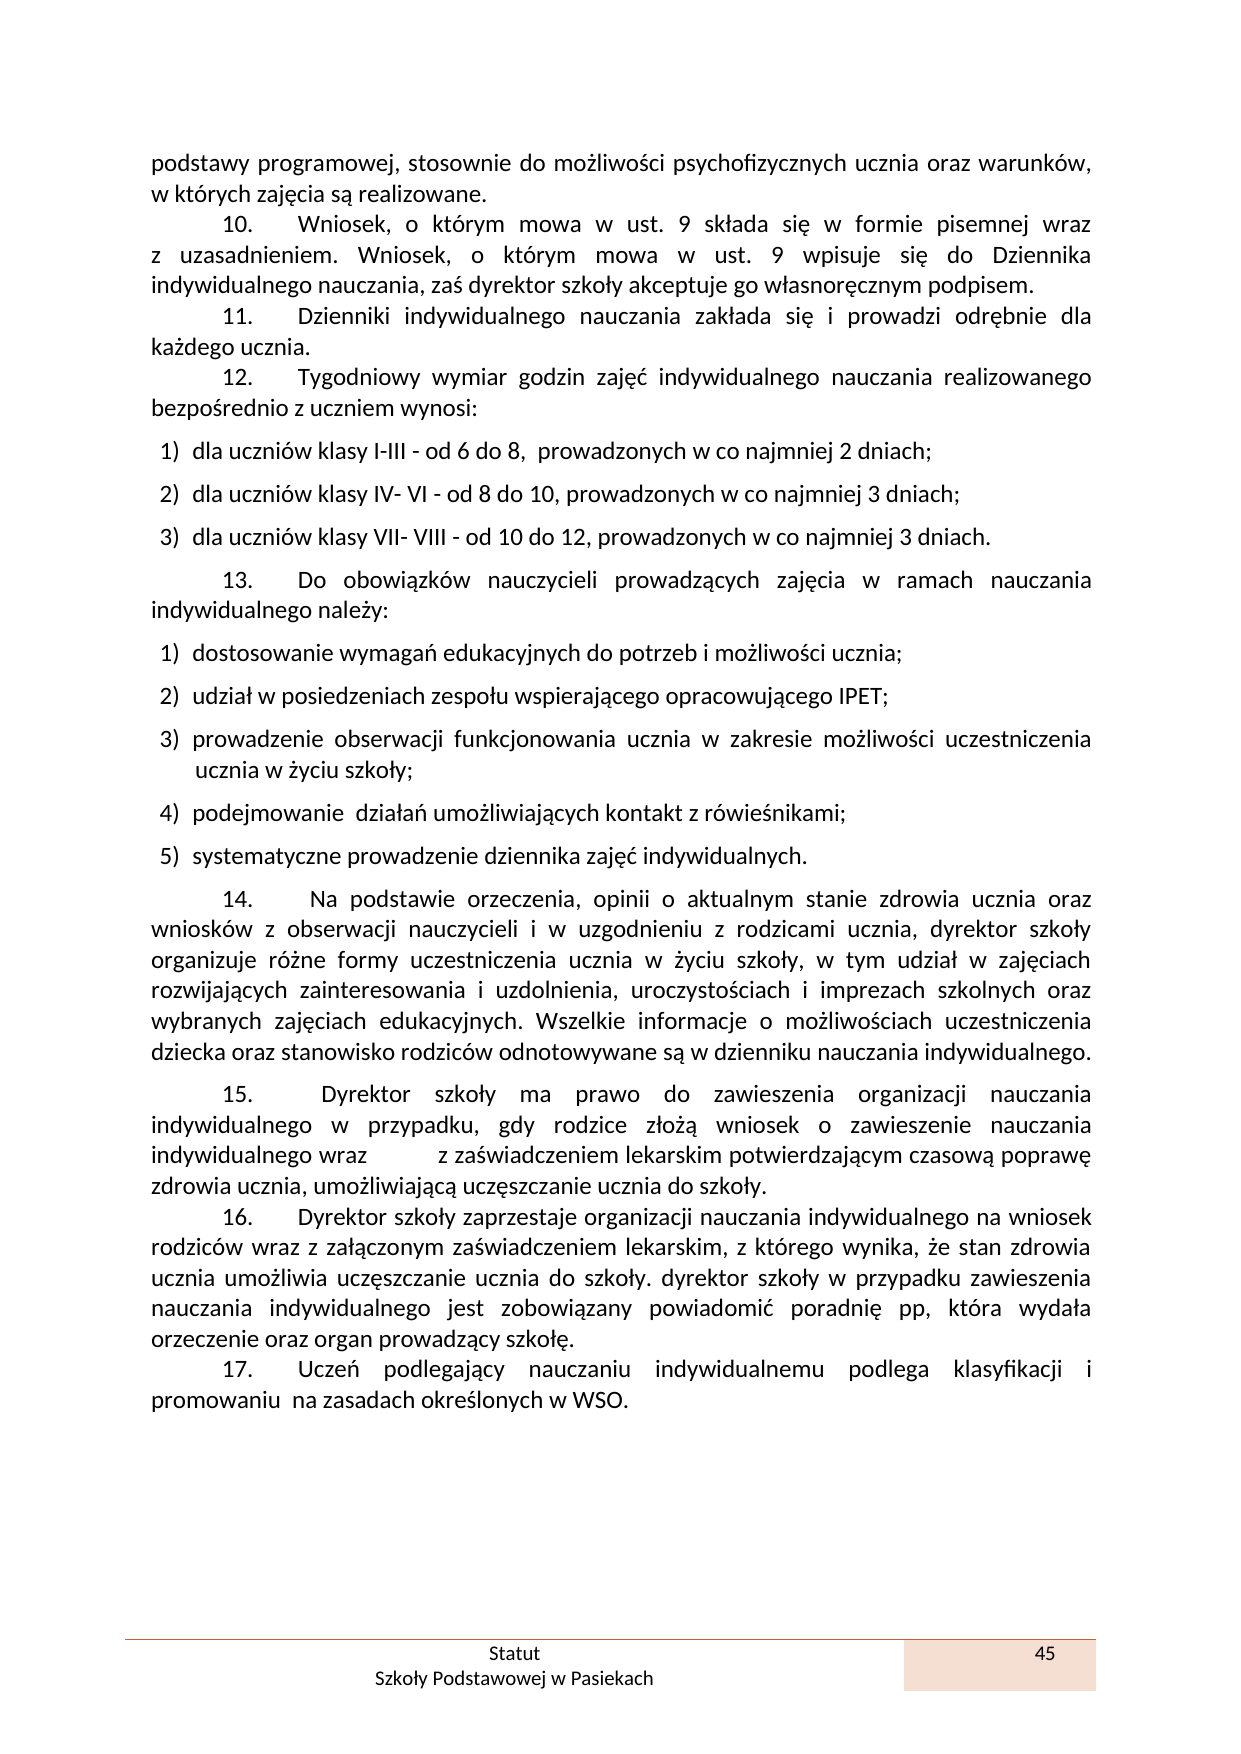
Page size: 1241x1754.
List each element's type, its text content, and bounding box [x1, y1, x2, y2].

list dla uczniów klasy I-III - od 6 do 8, prowadzonych w co najmniej 2 dniach; [159, 435, 1093, 465]
list prowadzenie obserwacji funkcjonowania ucznia w zakresie możliwości uczestniczenia ucznia w życiu szkoły; [159, 723, 1093, 784]
list Na podstawie orzeczenia, opinii o aktualnym stanie zdrowia ucznia oraz wniosków z obserwacji nauczycieli i w uzgodnieniu z rodzicami ucznia, dyrektor szkoły organizuje różne formy uczestniczenia ucznia w życiu szkoły, w tym udział w zajęciach rozwijających zainteresowania i uzdolnienia, uroczystościach i imprezach szkolnych oraz wybranych zajęciach edukacyjnych. Wszelkie informacje o możliwościach uczestniczenia dziecka oraz stanowisko rodziców odnotowywane są w dzienniku nauczania indywidualnego. [151, 883, 1093, 1066]
list Dzienniki indywidualnego nauczania zakłada się i prowadzi odrębnie dla każdego ucznia. [151, 300, 1093, 361]
list Uczeń podlegający nauczaniu indywidualnemu podlega klasyfikacji i promowaniu na zasadach określonych w WSO. [151, 1353, 1093, 1414]
list Tygodniowy wymiar godzin zajęć indywidualnego nauczania realizowanego bezpośrednio z uczniem wynosi: [151, 361, 1093, 422]
list dostosowanie wymagań edukacyjnych do potrzeb i możliwości ucznia; [159, 637, 1093, 668]
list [151, 148, 1093, 209]
list dla uczniów klasy VII- VIII - od 10 do 12, prowadzonych w co najmniej 3 dniach. [159, 521, 1093, 551]
list Dyrektor szkoły ma prawo do zawieszenia organizacji nauczania indywidualnego w przypadku, gdy rodzice złożą wniosek o zawieszenie nauczania indywidualnego wraz z zaświadczeniem lekarskim potwierdzającym czasową poprawę zdrowia ucznia, umożliwiającą uczęszczanie ucznia do szkoły. [151, 1079, 1093, 1201]
list systematyczne prowadzenie dziennika zajęć indywidualnych. [159, 840, 1093, 871]
list podejmowanie działań umożliwiających kontakt z rówieśnikami; [159, 797, 1093, 827]
list Dyrektor szkoły zaprzestaje organizacji nauczania indywidualnego na wniosek rodziców wraz z załączonym zaświadczeniem lekarskim, z którego wynika, że stan zdrowia ucznia umożliwia uczęszczanie ucznia do szkoły. dyrektor szkoły w przypadku zawieszenia nauczania indywidualnego jest zobowiązany powiadomić poradnię pp, która wydała orzeczenie oraz organ prowadzący szkołę. [151, 1201, 1093, 1353]
list Wniosek, o którym mowa w ust. 9 składa się w formie pisemnej wraz z uzasadnieniem. Wniosek, o którym mowa w ust. 9 wpisuje się do Dziennika indywidualnego nauczania, zaś dyrektor szkoły akceptuje go własnoręcznym podpisem. [151, 209, 1093, 300]
list Do obowiązków nauczycieli prowadzących zajęcia w ramach nauczania indywidualnego należy: [151, 564, 1093, 625]
list dla uczniów klasy IV- VI - od 8 do 10, prowadzonych w co najmniej 3 dniach; [159, 478, 1093, 508]
list udział w posiedzeniach zespołu wspierającego opracowującego IPET; [159, 680, 1093, 711]
